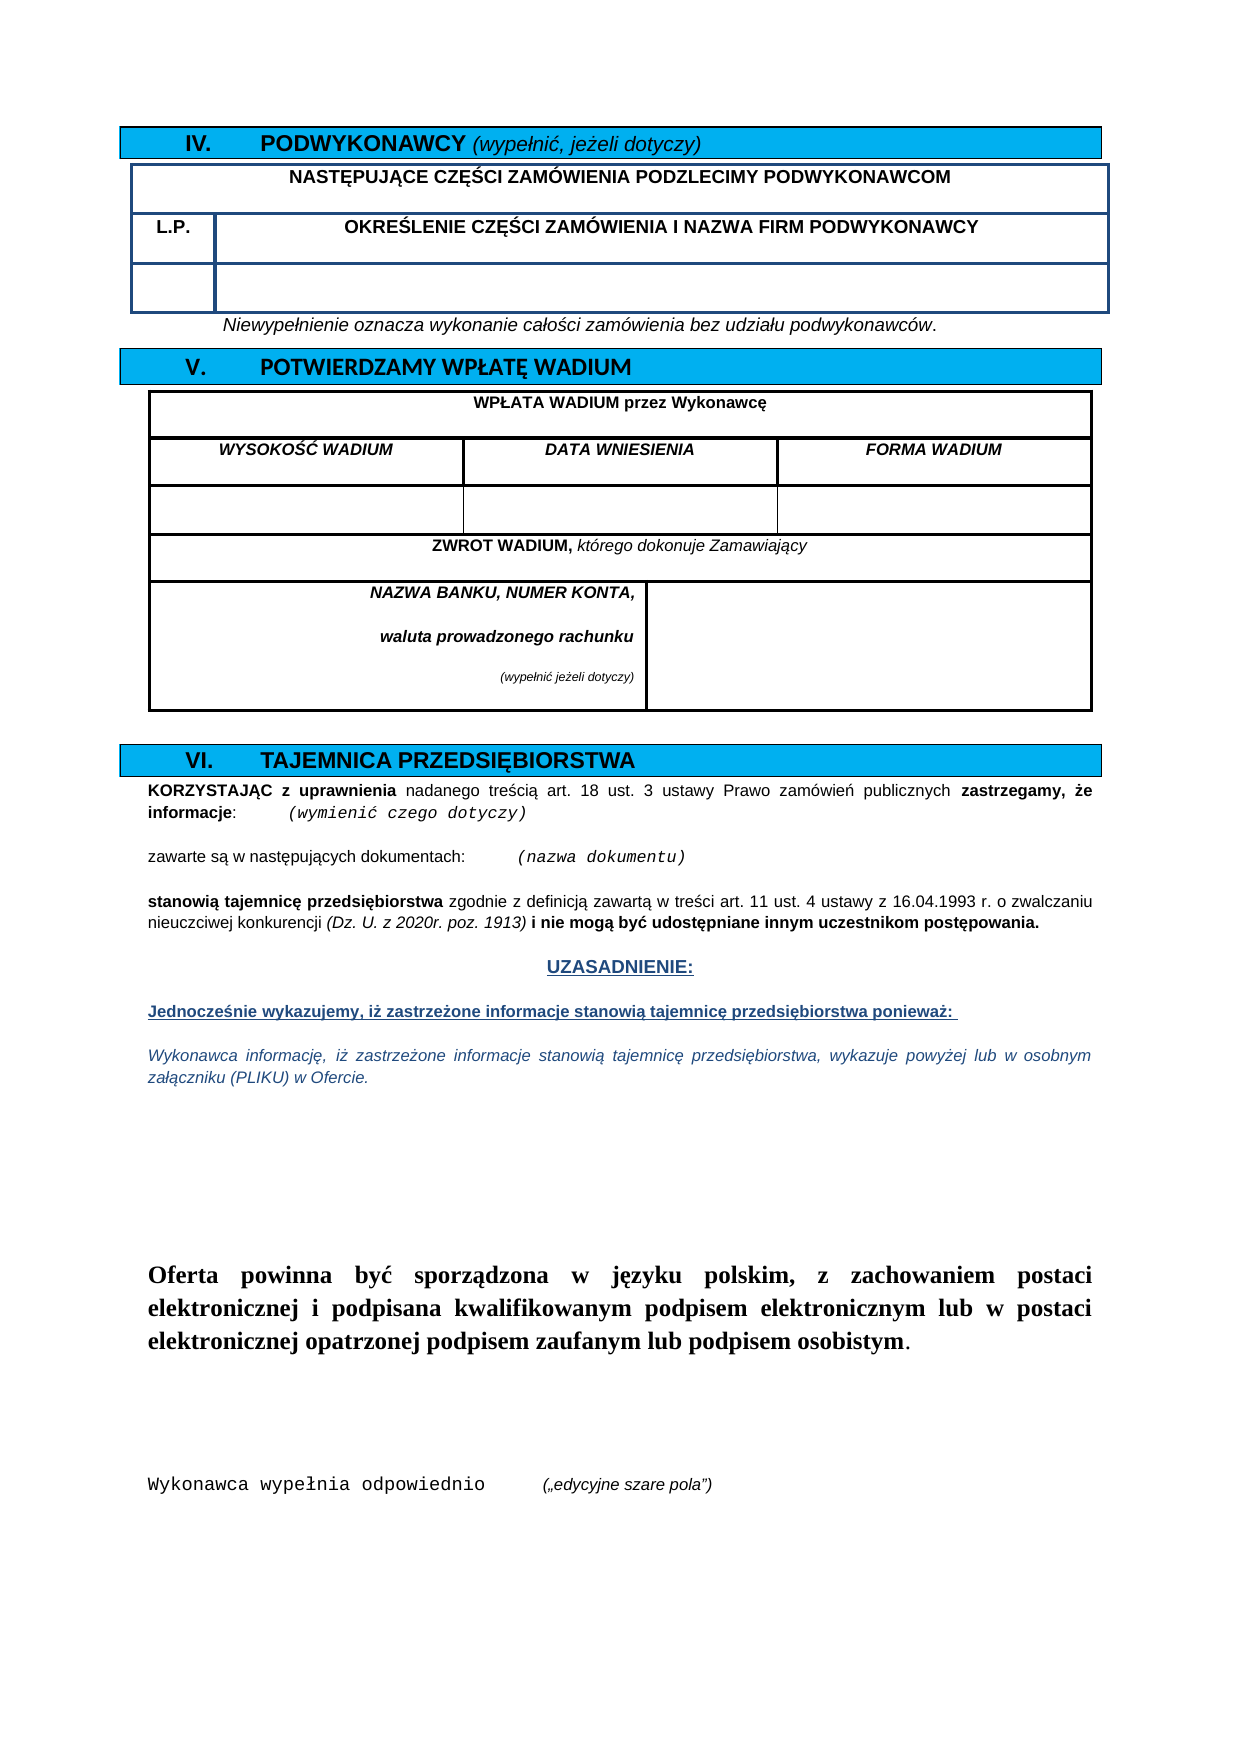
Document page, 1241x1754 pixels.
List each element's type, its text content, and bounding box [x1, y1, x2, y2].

text zawarte są w następujących dokumentach: (nazwa dokumentu) [148, 847, 1093, 867]
text Jednocześnie wykazujemy, iż zastrzeżone informacje stanowią tajemnicę przedsiębiorstwa ponieważ: [148, 1002, 1093, 1021]
text UZASADNIENIE: [148, 956, 1093, 978]
table_cell WYSOKOŚĆ WADIUM [151, 440, 462, 483]
table_cell [648, 583, 1090, 709]
text KORZYSTAJĄC z uprawnienia nadanego treścią art. 18 ust. 3 ustawy Prawo zamówień publicznych zastrzegamy, że informacje: (wymienić czego dotyczy) [148, 780, 1093, 823]
list POTWIERDZAMY WPŁATĘ WADIUM [121, 349, 1101, 384]
text Wykonawca informację, iż zastrzeżone informacje stanowią tajemnicę przedsiębiorstwa, wykazuje powyżej lub w osobnym załączniku (PLIKU) w Ofercie. [148, 1046, 1093, 1087]
table_cell FORMA WADIUM [779, 440, 1090, 483]
table_cell OKREŚLENIE CZĘŚCI ZAMÓWIENIA I NAZWA FIRM PODWYKONAWCY [217, 215, 1107, 262]
text Niewypełnienie oznacza wykonanie całości zamówienia bez udziału podwykonawców. [223, 314, 1093, 336]
list PODWYKONAWCY (wypełnić, jeżeli dotyczy) [121, 128, 1101, 158]
table_header NASTĘPUJĄCE CZĘŚCI ZAMÓWIENIA PODZLECIMY PODWYKONAWCOM [133, 166, 1107, 212]
table_cell [464, 487, 777, 533]
table_cell [778, 487, 1090, 533]
table_cell L.P. [133, 215, 213, 262]
table_cell NAZWA BANKU, NUMER KONTA, waluta prowadzonego rachunku (wypełnić jeżeli dotyczy) [151, 583, 645, 709]
table_cell [217, 265, 1107, 311]
table_cell [151, 487, 463, 533]
list TAJEMNICA PRZEDSIĘBIORSTWA [121, 745, 1101, 776]
text stanowią tajemnicę przedsiębiorstwa zgodnie z definicją zawartą w treści art. 11 ust. 4 ustawy z 16.04.1993 r. o zwalczaniu nieuczciwej konkurencji (Dz. U. z 2020r. poz. 1913) i nie mogą być udostępniane innym uczestnikom postępowania. [148, 891, 1093, 932]
text Wykonawca wypełnia odpowiednio („edycyjne szare pola”) [148, 1475, 1093, 1496]
table_cell [133, 265, 213, 311]
table_cell ZWROT WADIUM, którego dokonuje Zamawiający [151, 536, 1090, 580]
table_cell DATA WNIESIENIA [465, 440, 776, 483]
table_header WPŁATA WADIUM przez Wykonawcę [151, 393, 1090, 436]
text Oferta powinna być sporządzona w języku polskim, z zachowaniem postaci elektronicznej i podpisana kwalifikowanym podpisem elektronicznym lub w postaci elektronicznej opatrzonej podpisem zaufanym lub podpisem osobistym. [148, 1260, 1093, 1355]
